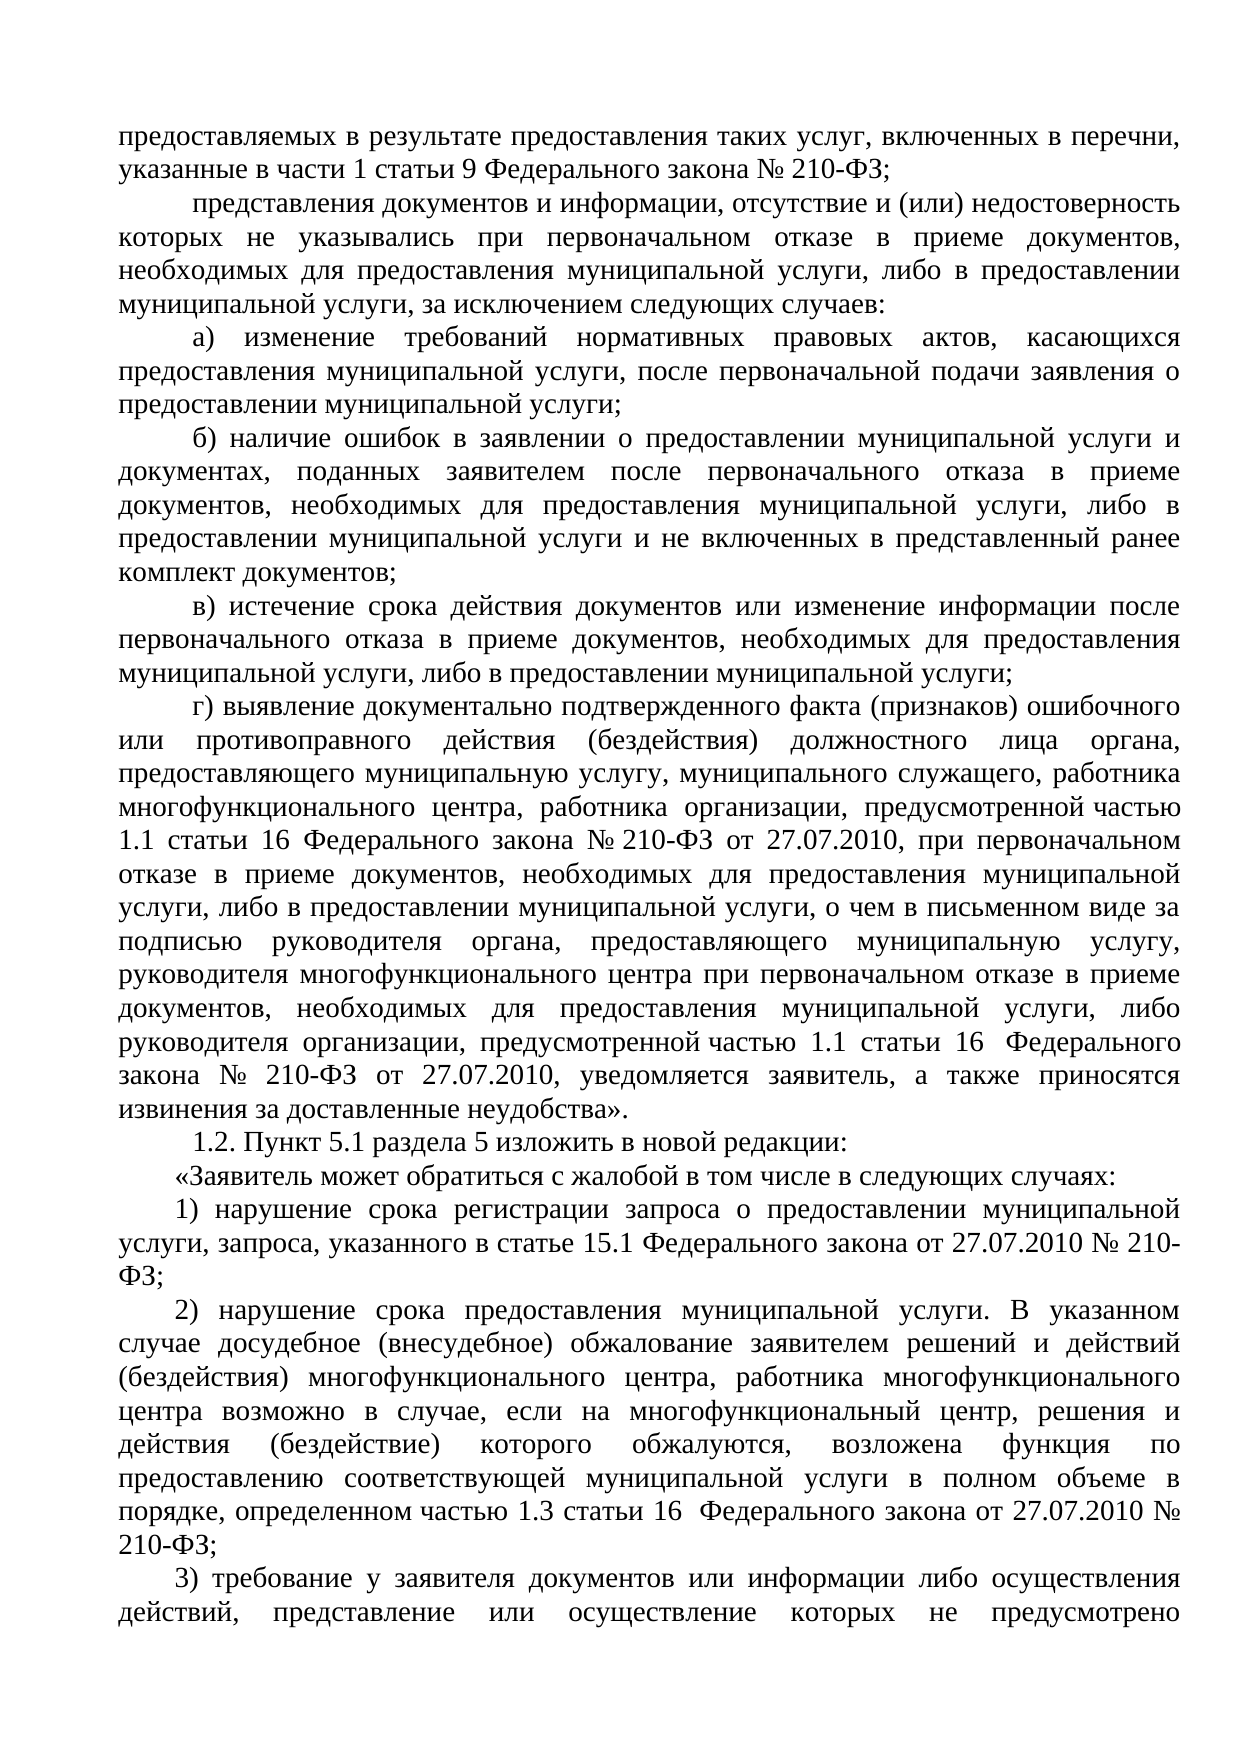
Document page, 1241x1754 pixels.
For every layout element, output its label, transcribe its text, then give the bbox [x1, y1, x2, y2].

text г) выявление документально подтвержденного факта (признаков) ошибочного или противоправного действия (бездействия) должностного лица органа, предоставляющего муниципальную услугу, муниципального служащего, работника многофункционального центра, работника организации, предусмотренной частью 1.1 статьи 16 Федерального закона № 210-ФЗ от 27.07.2010, при первоначальном отказе в приеме документов, необходимых для предоставления муниципальной услуги, либо в предоставлении муниципальной услуги, о чем в письменном виде за подписью руководителя органа, предоставляющего муниципальную услугу, руководителя многофункционального центра при первоначальном отказе в приеме документов, необходимых для предоставления муниципальной услуги, либо руководителя организации, предусмотренной частью 1.1 статьи 16 Федерального закона № 210-ФЗ от 27.07.2010, уведомляется заявитель, а также приносятся извинения за доставленные неудобства». [118, 688, 1181, 1124]
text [118, 1560, 1181, 1627]
text а) изменение требований нормативных правовых актов, касающихся предоставления муниципальной услуги, после первоначальной подачи заявления о предоставлении муниципальной услуги; [118, 319, 1181, 420]
text б) наличие ошибок в заявлении о предоставлении муниципальной услуги и документах, поданных заявителем после первоначального отказа в приеме документов, необходимых для предоставления муниципальной услуги, либо в предоставлении муниципальной услуги и не включенных в представленный ранее комплект документов; [118, 420, 1181, 588]
text «Заявитель может обратиться с жалобой в том числе в следующих случаях: [118, 1158, 1181, 1191]
text 1) нарушение срока регистрации запроса о предоставлении муниципальной услуги, запроса, указанного в статье 15.1 Федерального закона от 27.07.2010 № 210-ФЗ; [118, 1191, 1181, 1292]
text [118, 118, 1181, 185]
text в) истечение срока действия документов или изменение информации после первоначального отказа в приеме документов, необходимых для предоставления муниципальной услуги, либо в предоставлении муниципальной услуги; [118, 588, 1181, 688]
text 1.2. Пункт 5.1 раздела 5 изложить в новой редакции: [118, 1124, 1181, 1158]
text 2) нарушение срока предоставления муниципальной услуги. В указанном случае досудебное (внесудебное) обжалование заявителем решений и действий (бездействия) многофункционального центра, работника многофункционального центра возможно в случае, если на многофункциональный центр, решения и действия (бездействие) которого обжалуются, возложена функция по предоставлению соответствующей муниципальной услуги в полном объеме в порядке, определенном частью 1.3 статьи 16 Федерального закона от 27.07.2010 № 210-ФЗ; [118, 1292, 1181, 1560]
text представления документов и информации, отсутствие и (или) недостоверность которых не указывались при первоначальном отказе в приеме документов, необходимых для предоставления муниципальной услуги, либо в предоставлении муниципальной услуги, за исключением следующих случаев: [118, 185, 1181, 319]
